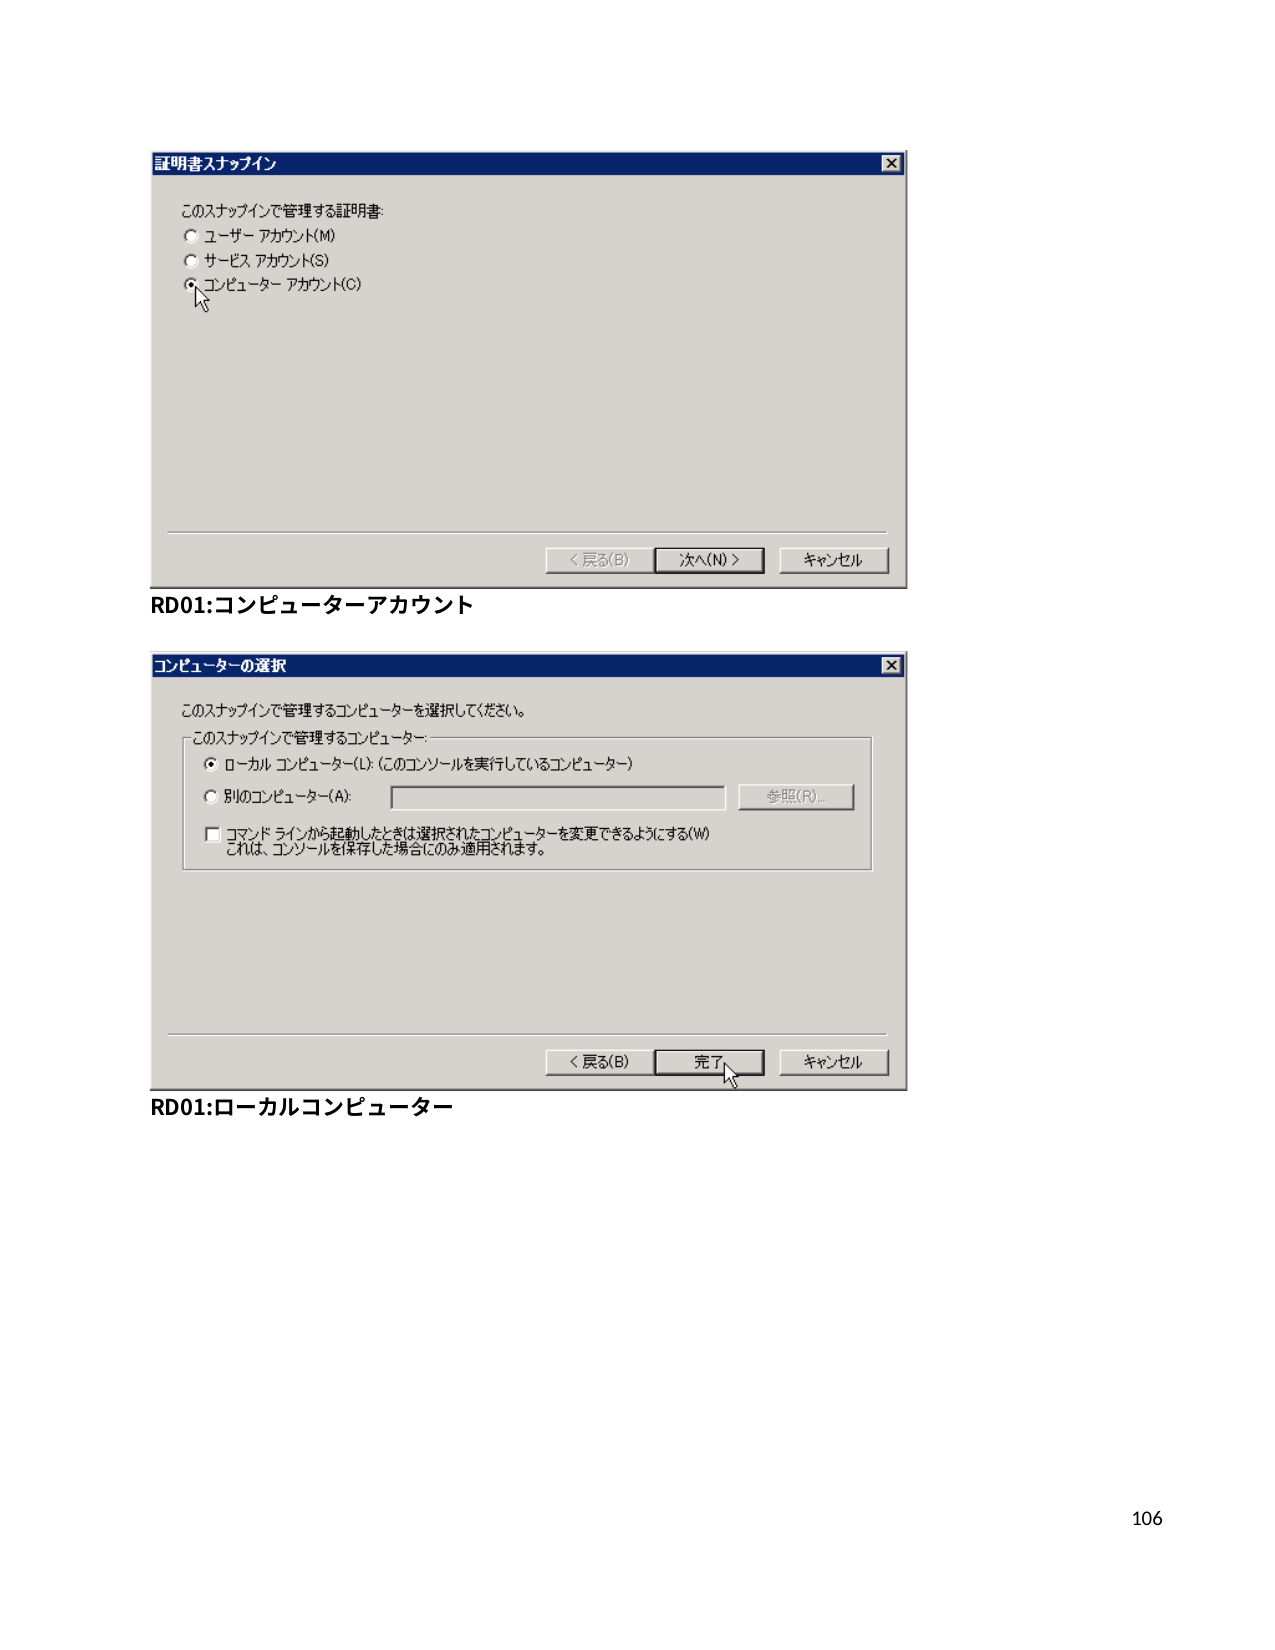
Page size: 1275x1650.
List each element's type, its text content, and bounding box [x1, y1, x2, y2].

picture [149, 150, 908, 589]
picture [149, 651, 908, 1091]
